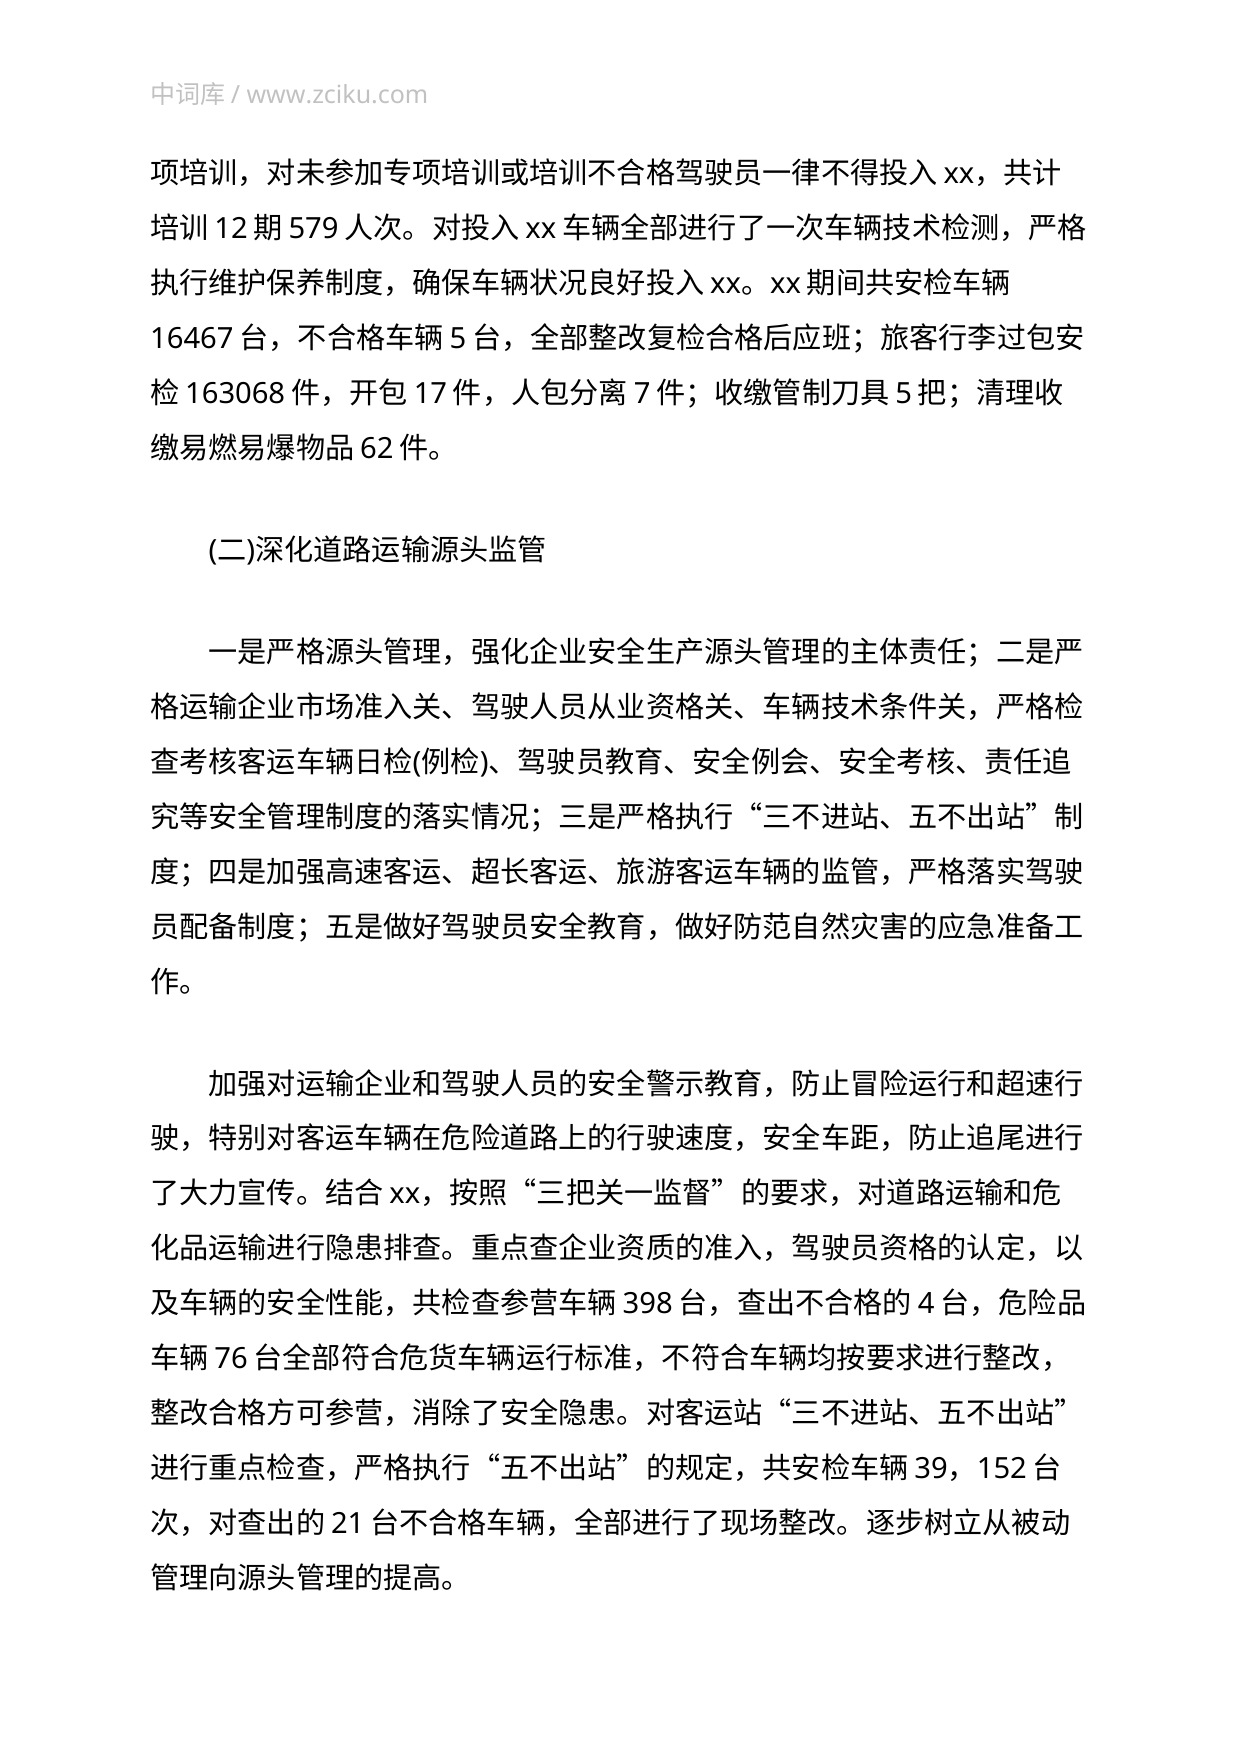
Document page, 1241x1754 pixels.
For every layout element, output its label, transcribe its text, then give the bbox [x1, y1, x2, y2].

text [150, 150, 1090, 467]
text 一是严格源头管理，强化企业安全生产源头管理的主体责任；二是严格运输企业市场准入关、驾驶人员从业资格关、车辆技术条件关，严格检查考核客运车辆日检(例检)、驾驶员教育、安全例会、安全考核、责任追究等安全管理制度的落实情况；三是严格执行“三不进站、五不出站”制度；四是加强高速客运、超长客运、旅游客运车辆的监管，严格落实驾驶员配备制度；五是做好驾驶员安全教育，做好防范自然灾害的应急准备工作。 [150, 629, 1090, 1001]
text (二)深化道路运输源头监管 [150, 527, 1090, 569]
text 加强对运输企业和驾驶人员的安全警示教育，防止冒险运行和超速行驶，特别对客运车辆在危险道路上的行驶速度，安全车距，防止追尾进行了大力宣传。结合xx，按照“三把关一监督”的要求，对道路运输和危化品运输进行隐患排查。重点查企业资质的准入，驾驶员资格的认定，以及车辆的安全性能，共检查参营车辆398台，查出不合格的4台，危险品车辆76台全部符合危货车辆运行标准，不符合车辆均按要求进行整改，整改合格方可参营，消除了安全隐患。对客运站“三不进站、五不出站”进行重点检查，严格执行“五不出站”的规定，共安检车辆39，152台次，对查出的21台不合格车辆，全部进行了现场整改。逐步树立从被动管理向源头管理的提高。 [150, 1060, 1090, 1597]
